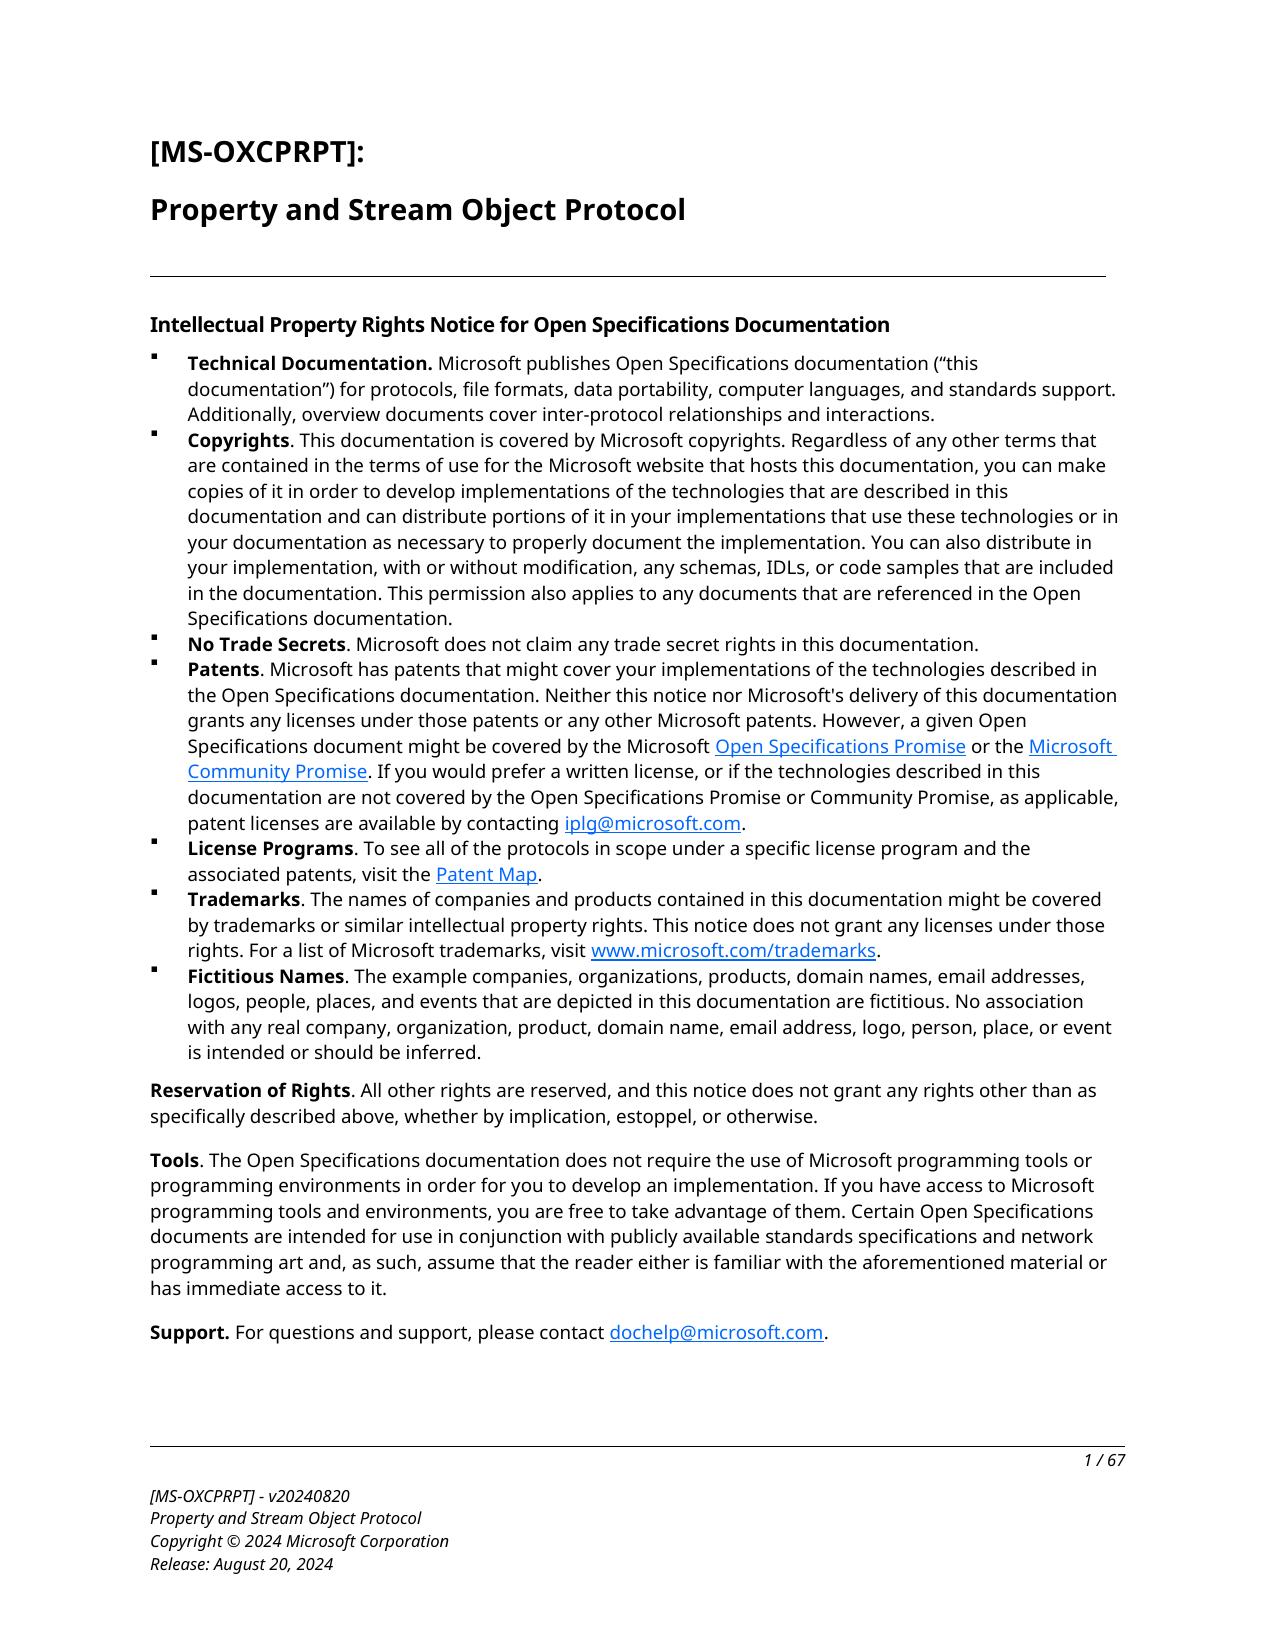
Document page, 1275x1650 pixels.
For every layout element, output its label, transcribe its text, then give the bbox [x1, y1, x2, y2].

list Technical Documentation. Microsoft publishes Open Specifications documentation (“this documentation”) for protocols, file formats, data portability, computer languages, and standards support. Additionally, overview documents cover inter-protocol relationships and interactions. [150, 350, 1125, 427]
text Intellectual Property Rights Notice for Open Specifications Documentation [150, 310, 1125, 338]
list No Trade Secrets. Microsoft does not claim any trade secret rights in this documentation. [150, 631, 1125, 657]
list License Programs. To see all of the protocols in scope under a specific license program and the associated patents, visit the Patent Map. [150, 835, 1125, 886]
text [MS-OXCPRPT]: [150, 131, 1125, 171]
list Copyrights. This documentation is covered by Microsoft copyrights. Regardless of any other terms that are contained in the terms of use for the Microsoft website that hosts this documentation, you can make copies of it in order to develop implementations of the technologies that are described in this documentation and can distribute portions of it in your implementations that use these technologies or in your documentation as necessary to properly document the implementation. You can also distribute in your implementation, with or without modification, any schemas, IDLs, or code samples that are included in the documentation. This permission also applies to any documents that are referenced in the Open Specifications documentation. [150, 427, 1125, 631]
text Reservation of Rights. All other rights are reserved, and this notice does not grant any rights other than as specifically described above, whether by implication, estoppel, or otherwise. [150, 1077, 1125, 1128]
text Tools. The Open Specifications documentation does not require the use of Microsoft programming tools or programming environments in order for you to develop an implementation. If you have access to Microsoft programming tools and environments, you are free to take advantage of them. Certain Open Specifications documents are intended for use in conjunction with publicly available standards specifications and network programming art and, as such, assume that the reader either is familiar with the aforementioned material or has immediate access to it. [150, 1147, 1125, 1300]
list Fictitious Names. The example companies, organizations, products, domain names, email addresses, logos, people, places, and events that are depicted in this documentation are fictitious. No association with any real company, organization, product, domain name, email address, logo, person, place, or event is intended or should be inferred. [150, 963, 1125, 1065]
list Patents. Microsoft has patents that might cover your implementations of the technologies described in the Open Specifications documentation. Neither this notice nor Microsoft's delivery of this documentation grants any licenses under those patents or any other Microsoft patents. However, a given Open Specifications document might be covered by the Microsoft Open Specifications Promise or the Microsoft Community Promise. If you would prefer a written license, or if the technologies described in this documentation are not covered by the Open Specifications Promise or Community Promise, as applicable, patent licenses are available by contacting iplg@microsoft.com. [150, 657, 1125, 835]
text Property and Stream Object Protocol [150, 190, 1125, 229]
list Trademarks. The names of companies and products contained in this documentation might be covered by trademarks or similar intellectual property rights. This notice does not grant any licenses under those rights. For a list of Microsoft trademarks, visit www.microsoft.com/trademarks. [150, 886, 1125, 963]
text Support. For questions and support, please contact dochelp@microsoft.com. [150, 1319, 1125, 1345]
